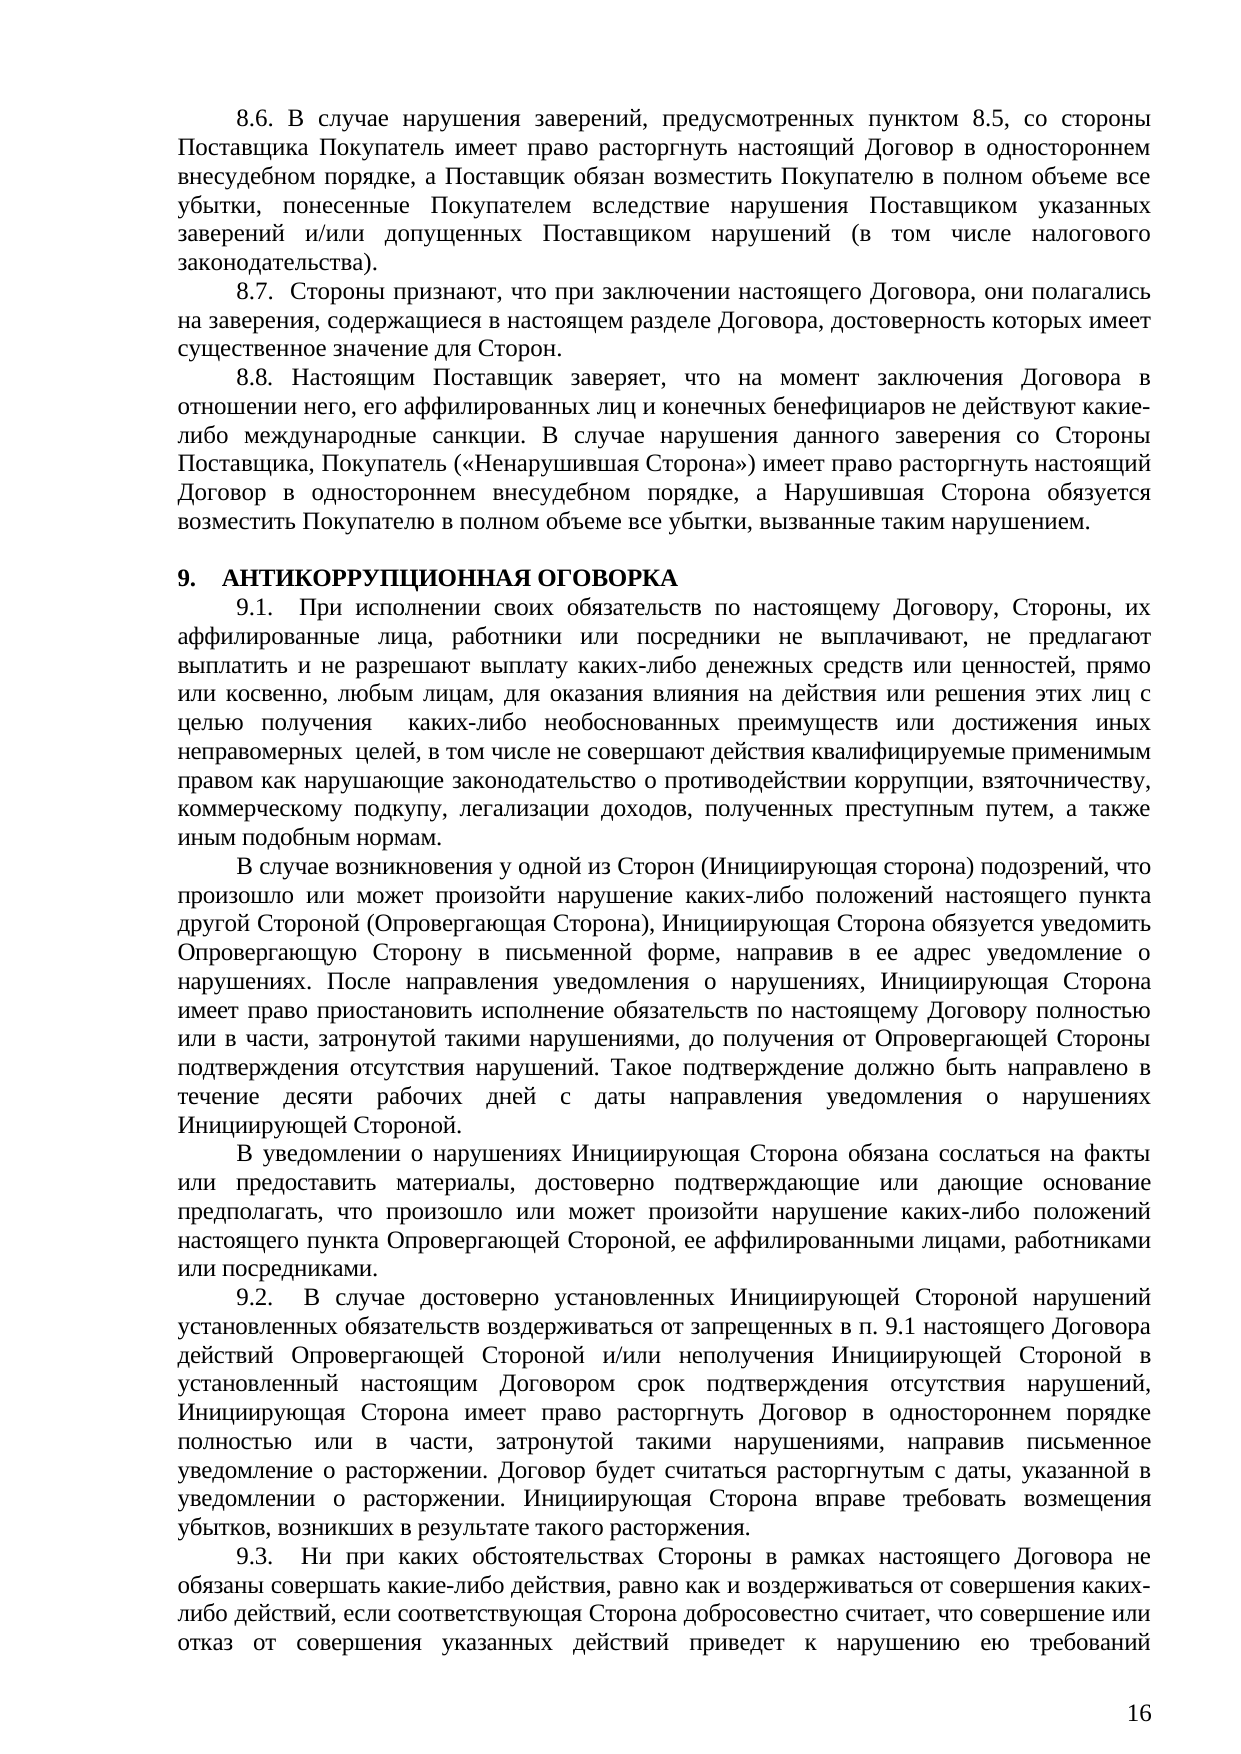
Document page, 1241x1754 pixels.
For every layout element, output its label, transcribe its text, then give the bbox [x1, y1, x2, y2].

text 9.2. В случае достоверно установленных Инициирующей Стороной нарушений установленных обязательств воздерживаться от запрещенных в п. 9.1 настоящего Договора действий Опровергающей Стороной и/или неполучения Инициирующей Стороной в установленный настоящим Договором срок подтверждения отсутствия нарушений, Инициирующая Сторона имеет право расторгнуть Договор в одностороннем порядке полностью или в части, затронутой такими нарушениями, направив письменное уведомление о расторжении. Договор будет считаться расторгнутым с даты, указанной в уведомлении о расторжении. Инициирующая Сторона вправе требовать возмещения убытков, возникших в результате такого расторжения. [177, 1282, 1152, 1541]
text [177, 1541, 1152, 1656]
text 9.1. При исполнении своих обязательств по настоящему Договору, Стороны, их аффилированные лица, работники или посредники не выплачивают, не предлагают выплатить и не разрешают выплату каких-либо денежных средств или ценностей, прямо или косвенно, любым лицам, для оказания влияния на действия или решения этих лиц с целью получения каких-либо необоснованных преимуществ или достижения иных неправомерных целей, в том числе не совершают действия квалифицируемые применимым правом как нарушающие законодательство о противодействии коррупции, взяточничеству, коммерческому подкупу, легализации доходов, полученных преступным путем, а также иным подобным нормам. [177, 592, 1152, 851]
text 8.7. Стороны признают, что при заключении настоящего Договора, они полагались на заверения, содержащиеся в настоящем разделе Договора, достоверность которых имеет существенное значение для Сторон. [177, 276, 1152, 362]
text В случае возникновения у одной из Сторон (Инициирующая сторона) подозрений, что произошло или может произойти нарушение каких-либо положений настоящего пункта другой Стороной (Опровергающая Сторона), Инициирующая Сторона обязуется уведомить Опровергающую Сторону в письменной форме, направив в ее адрес уведомление о нарушениях. После направления уведомления о нарушениях, Инициирующая Сторона имеет право приостановить исполнение обязательств по настоящему Договору полностью или в части, затронутой такими нарушениями, до получения от Опровергающей Стороны подтверждения отсутствия нарушений. Такое подтверждение должно быть направлено в течение десяти рабочих дней с даты направления уведомления о нарушениях Инициирующей Стороной. [177, 851, 1152, 1138]
list АНТИКОРРУПЦИОННАЯ ОГОВОРКА [177, 563, 1152, 592]
text 8.8. Настоящим Поставщик заверяет, что на момент заключения Договора в отношении него, его аффилированных лиц и конечных бенефициаров не действуют какие-либо международные санкции. В случае нарушения данного заверения со Стороны Поставщика, Покупатель («Ненарушившая Сторона») имеет право расторгнуть настоящий Договор в одностороннем внесудебном порядке, а Нарушившая Сторона обязуется возместить Покупателю в полном объеме все убытки, вызванные таким нарушением. [177, 362, 1152, 535]
text В уведомлении о нарушениях Инициирующая Сторона обязана сослаться на факты или предоставить материалы, достоверно подтверждающие или дающие основание предполагать, что произошло или может произойти нарушение каких-либо положений настоящего пункта Опровергающей Стороной, ее аффилированными лицами, работниками или посредниками. [177, 1138, 1152, 1282]
text 8.6. В случае нарушения заверений, предусмотренных пунктом 8.5, со стороны Поставщика Покупатель имеет право расторгнуть настоящий Договор в одностороннем внесудебном порядке, а Поставщик обязан возместить Покупателю в полном объеме все убытки, понесенные Покупателем вследствие нарушения Поставщиком указанных заверений и/или допущенных Поставщиком нарушений (в том числе налогового законодательства). [177, 103, 1152, 276]
